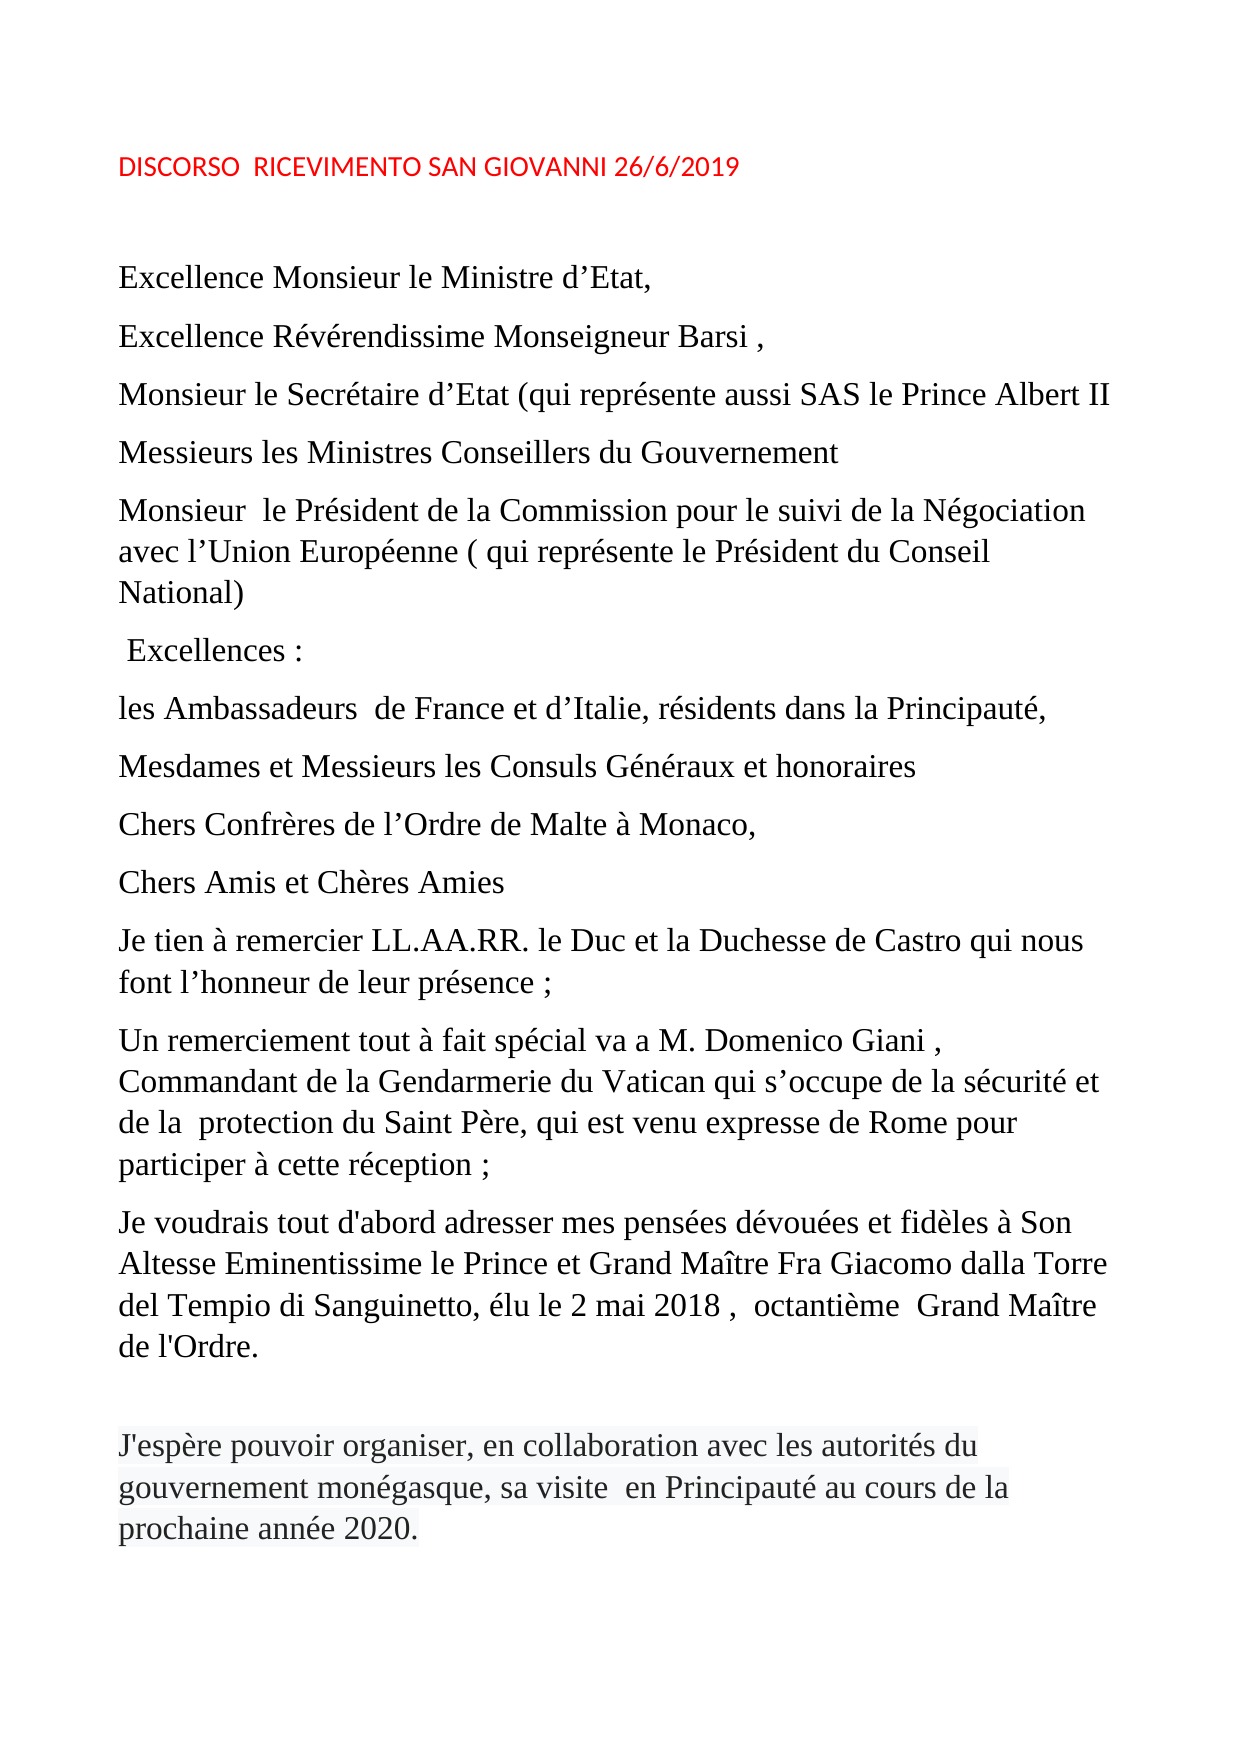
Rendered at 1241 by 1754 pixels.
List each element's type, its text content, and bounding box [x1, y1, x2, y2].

text Mesdames et Messieurs les Consuls Généraux et honoraires [118, 747, 1122, 785]
text Monsieur le Président de la Commission pour le suivi de la Négociation avec l’Union Européenne ( qui représente le Président du Conseil National) [118, 490, 1122, 611]
text Je tien à remercier LL.AA.RR. le Duc et la Duchesse de Castro qui nous font l’honneur de leur présence ; [118, 921, 1122, 1000]
text Monsieur le Secrétaire d’Etat (qui représente aussi SAS le Prince Albert II [118, 374, 1122, 412]
text J'espère pouvoir organiser, en collaboration avec les autorités du gouvernement monégasque, sa visite en Principauté au cours de la prochaine année 2020. [118, 1384, 1122, 1547]
text Chers Amis et Chères Amies [118, 863, 1122, 901]
text Excellence Monsieur le Ministre d’Etat, [118, 258, 1122, 296]
text Excellences : [118, 631, 1122, 669]
text Un remerciement tout à fait spécial va a M. Domenico Giani , Commandant de la Gendarmerie du Vatican qui s’occupe de la sécurité et de la protection du Saint Père, qui est venu expresse de Rome pour participer à cette réception ; [118, 1020, 1122, 1182]
text Je voudrais tout d'abord adresser mes pensées dévouées et fidèles à Son Altesse Eminentissime le Prince et Grand Maître Fra Giacomo dalla Torre del Tempio di Sanguinetto, élu le 2 mai 2018 , octantième Grand Maître de l'Ordre. [118, 1202, 1122, 1364]
text Messieurs les Ministres Conseillers du Gouvernement [118, 432, 1122, 470]
text Excellence Révérendissime Monseigneur Barsi , [118, 316, 1122, 354]
text les Ambassadeurs de France et d’Italie, résidents dans la Principauté, [118, 689, 1122, 727]
text Chers Confrères de l’Ordre de Malte à Monaco, [118, 805, 1122, 843]
text DISCORSO RICEVIMENTO SAN GIOVANNI 26/6/2019 [118, 148, 1122, 183]
